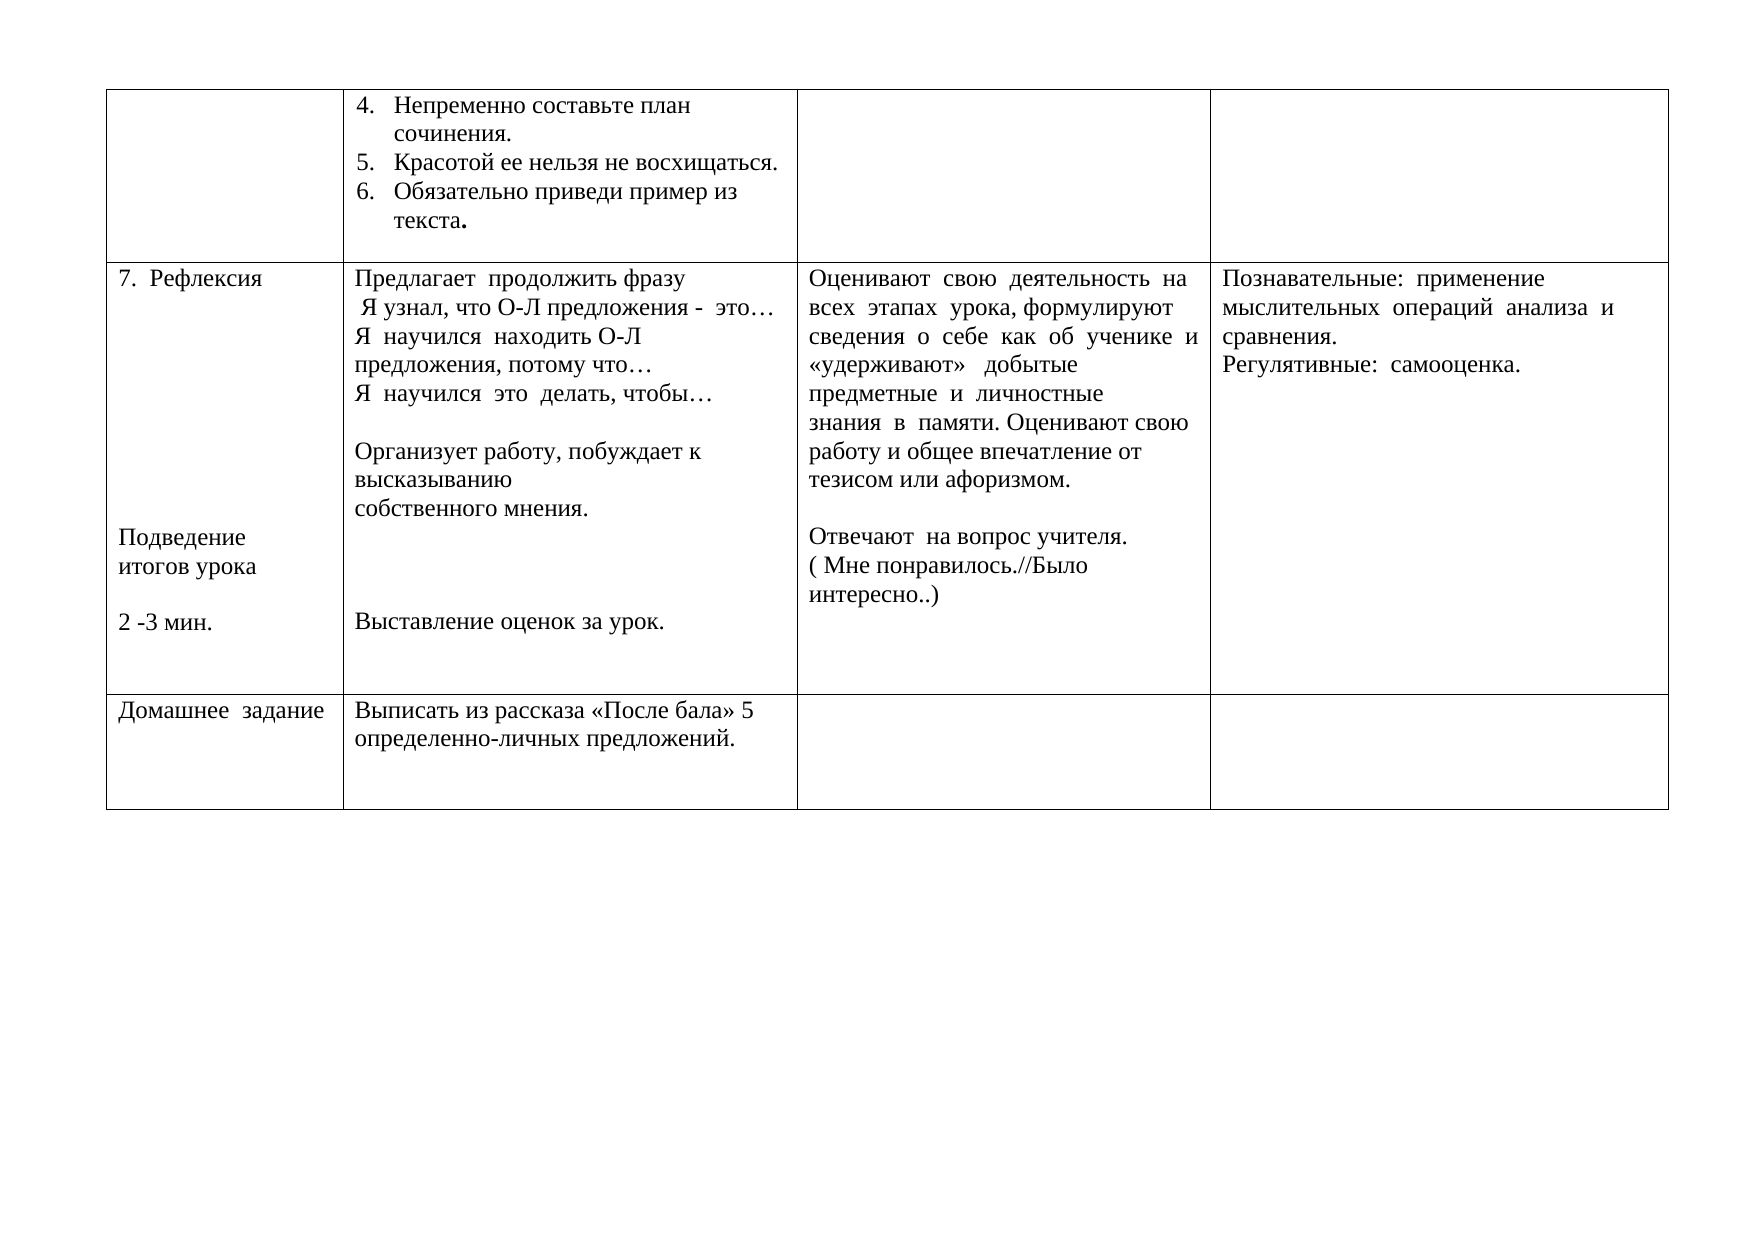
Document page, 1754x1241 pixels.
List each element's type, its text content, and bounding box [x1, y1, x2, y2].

table_cell [798, 695, 1210, 809]
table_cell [798, 90, 1210, 262]
table_cell Выписать из рассказа «После бала» 5 определенно-личных предложений. [344, 695, 797, 809]
table_cell Предлагает продолжить фразу Я узнал, что О-Л предложения - это… Я научился находить О-Л предложения, потому что… Я научился это делать, чтобы… Организует работу, побуждает к высказыванию собственного мнения. Выставление оценок за урок. [344, 263, 797, 694]
table_cell Познавательные: применение мыслительных операций анализа и сравнения. Регулятивные: самооценка. [1211, 263, 1668, 694]
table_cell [107, 90, 343, 262]
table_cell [344, 90, 797, 262]
table_cell Домашнее задание [107, 695, 343, 809]
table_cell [1211, 90, 1668, 262]
table_cell [1211, 695, 1668, 809]
table_cell 7. Рефлексия Подведение итогов урока 2 -3 мин. [107, 263, 343, 694]
table_cell Оценивают свою деятельность на всех этапах урока, формулируют сведения о себе как об ученике и «удерживают» добытые предметные и личностные знания в памяти. Оценивают свою работу и общее впечатление от тезисом или афоризмом. Отвечают на вопрос учителя. ( Мне понравилось.//Было интересно..) [798, 263, 1210, 694]
